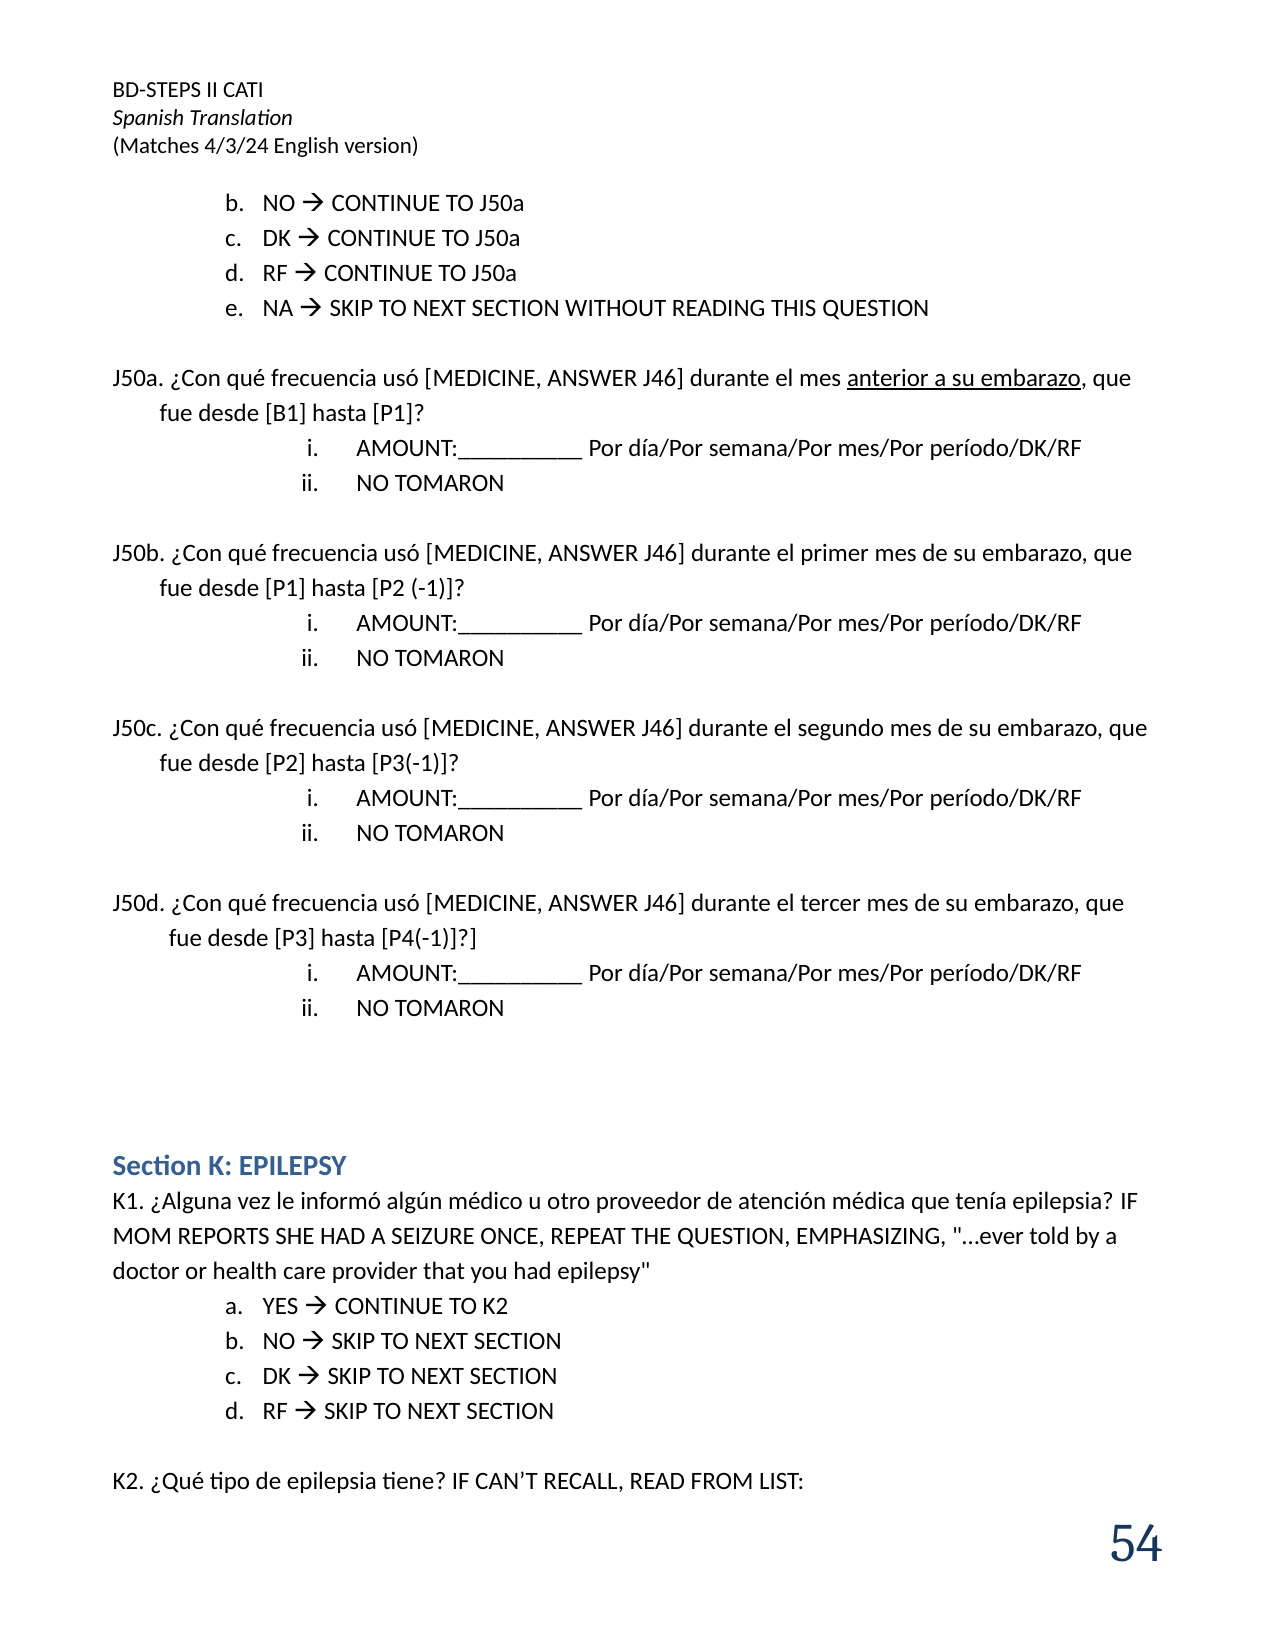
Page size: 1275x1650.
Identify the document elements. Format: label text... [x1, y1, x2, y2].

subtitle Section K: EPILEPSY [112, 1147, 1162, 1183]
list NO SKIP TO NEXT SECTION [225, 1326, 1162, 1356]
list AMOUNT:__________ Por día/Por semana/Por mes/Por período/DK/RF [319, 607, 1162, 638]
list RF CONTINUE TO J50a [225, 257, 1162, 288]
list J50b. ¿Con qué frecuencia usó [MEDICINE, ANSWER J46] durante el primer mes de su embarazo, que fue desde [P1] hasta [P2 (-1)]? [112, 537, 1162, 603]
list YES CONTINUE TO K2 [225, 1291, 1162, 1321]
list RF SKIP TO NEXT SECTION [225, 1396, 1162, 1426]
list AMOUNT:__________ Por día/Por semana/Por mes/Por período/DK/RF [319, 432, 1162, 463]
list K1. ¿Alguna vez le informó algún médico u otro proveedor de atención médica que tenía epilepsia? IF MOM REPORTS SHE HAD A SEIZURE ONCE, REPEAT THE QUESTION, EMPHASIZING, "…ever told by a doctor or health care provider that you had epilepsy" [112, 1186, 1162, 1286]
list NA SKIP TO NEXT SECTION WITHOUT READING THIS QUESTION [225, 292, 1162, 323]
list DK SKIP TO NEXT SECTION [225, 1361, 1162, 1391]
list AMOUNT:__________ Por día/Por semana/Por mes/Por período/DK/RF [319, 957, 1162, 988]
list NO TOMARON [319, 817, 1162, 848]
list NO TOMARON [319, 992, 1162, 1023]
list NO CONTINUE TO J50a [225, 187, 1162, 218]
list J50c. ¿Con qué frecuencia usó [MEDICINE, ANSWER J46] durante el segundo mes de su embarazo, que fue desde [P2] hasta [P3(-1)]? [112, 712, 1162, 778]
list DK CONTINUE TO J50a [225, 222, 1162, 253]
list AMOUNT:__________ Por día/Por semana/Por mes/Por período/DK/RF [319, 782, 1162, 813]
list NO TOMARON [319, 642, 1162, 673]
list NO TOMARON [319, 467, 1162, 498]
list K2. ¿Qué tipo de epilepsia tiene? IF CAN’T RECALL, READ FROM LIST: [112, 1466, 1162, 1496]
list J50d. ¿Con qué frecuencia usó [MEDICINE, ANSWER J46] durante el tercer mes de su embarazo, que fue desde [P3] hasta [P4(-1)]?] [112, 887, 1162, 953]
list J50a. ¿Con qué frecuencia usó [MEDICINE, ANSWER J46] durante el mes anterior a su embarazo, que fue desde [B1] hasta [P1]? [112, 362, 1162, 428]
